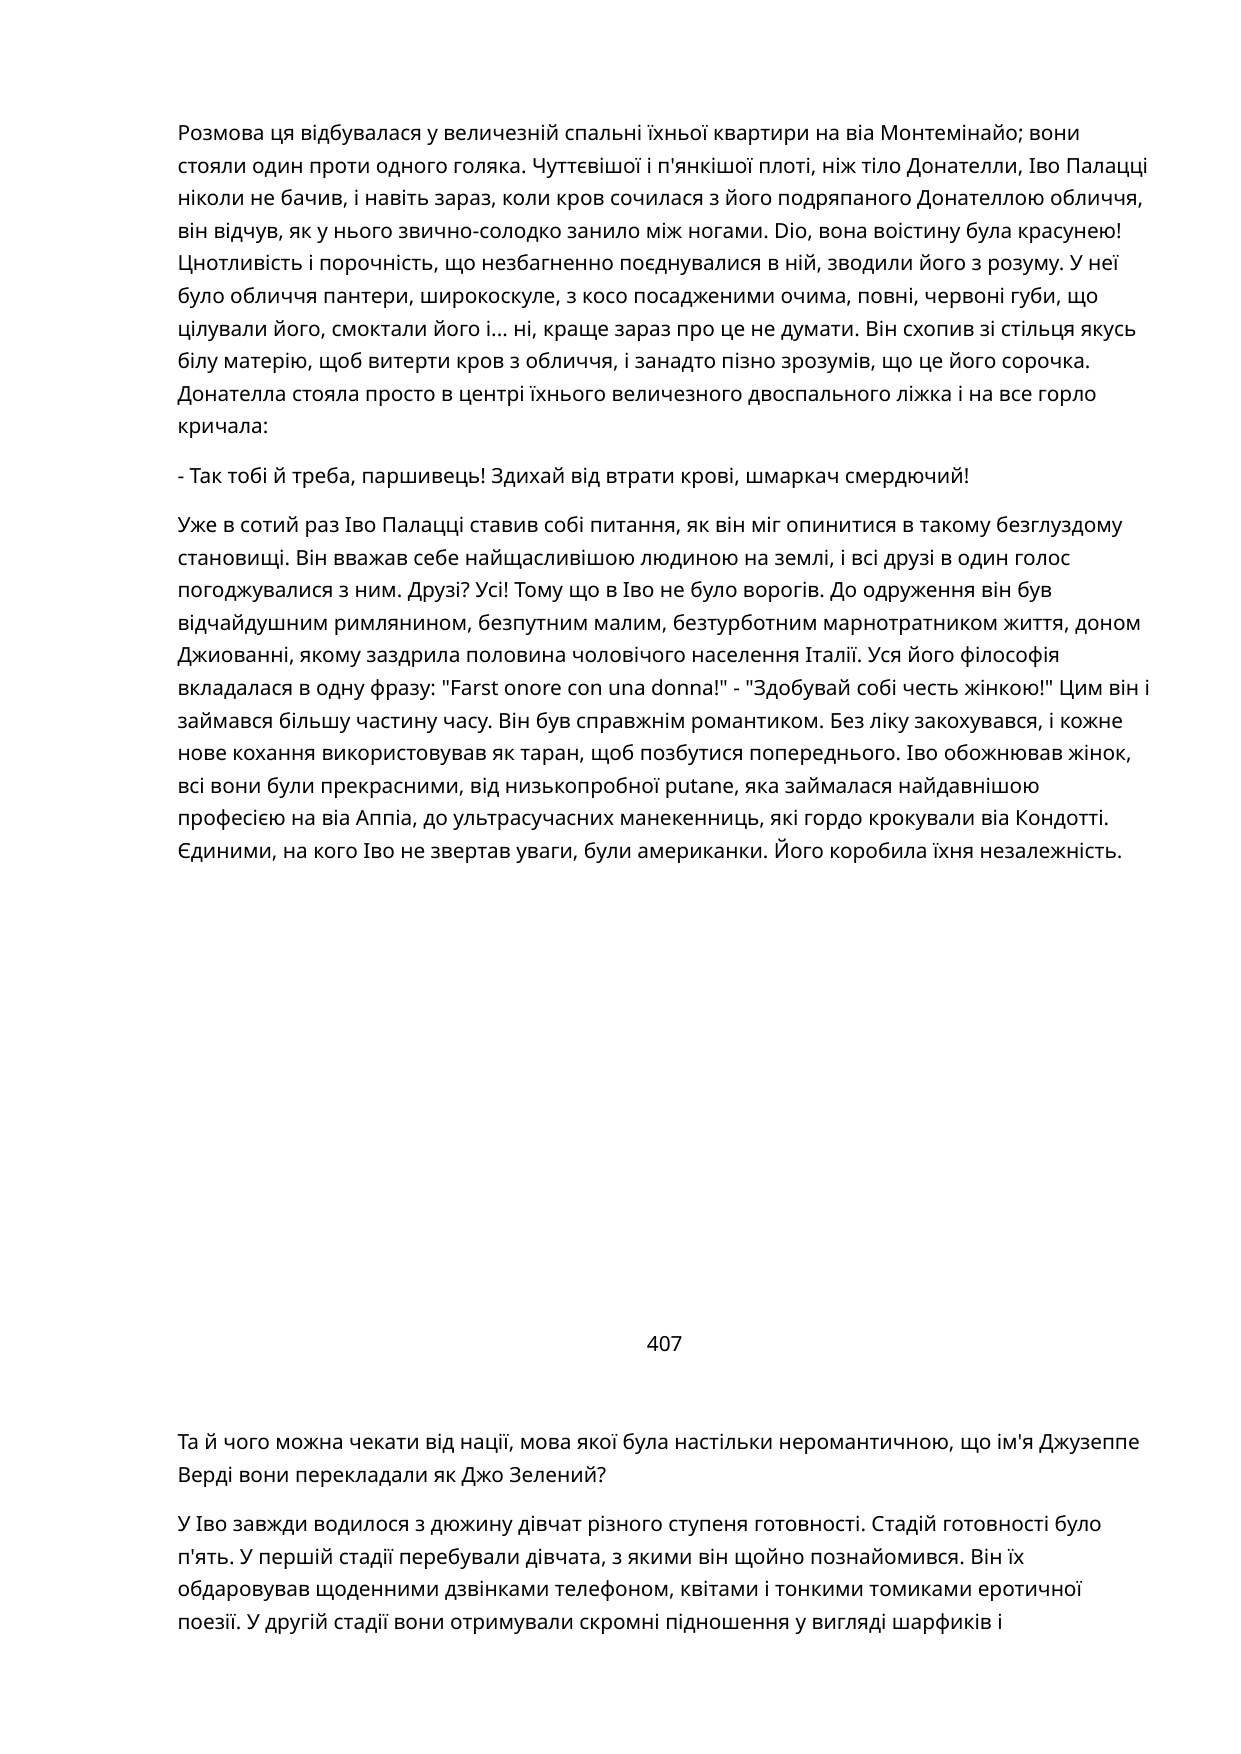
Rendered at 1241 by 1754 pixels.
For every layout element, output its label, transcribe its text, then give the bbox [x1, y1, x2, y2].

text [177, 1509, 1152, 1636]
text Уже в сотий раз Іво Палацці ставив собі питання, як він міг опинитися в такому безглуздому становищі. Він вважав себе найщасливішою людиною на землі, і всі друзі в один голос погоджувалися з ним. Друзі? Усі! Тому що в Іво не було ворогів. До одруження він був відчайдушним римлянином, безпутним малим, безтурботним марнотратником життя, доном Джиованні, якому заздрила половина чоловічого населення Італії. Уся його філософія вкладалася в одну фразу: "Farst onore con una donna!" - "Здобувай собі честь жінкою!" Цим він і займався більшу частину часу. Він був справжнім романтиком. Без ліку закохувався, і кожне нове кохання використовував як таран, щоб позбутися попереднього. Іво обожнював жінок, всі вони були прекрасними, від низькопробної putane, яка займалася найдавнішою професією на віа Аппіа, до ультрасучасних манекенниць, які гордо крокували віа Кондотті. Єдиними, на кого Іво не звертав уваги, були американки. Його коробила їхня незалежність. [177, 510, 1152, 864]
text Розмова ця відбувалася у величезній спальні їхньої квартири на віа Монтемінайо; вони стояли один проти одного голяка. Чуттєвішої і п'янкішої плоті, ніж тіло Донателли, Іво Палацці ніколи не бачив, і навіть зараз, коли кров сочилася з його подряпаного Донателлою обличчя, він відчув, як у нього звично-солодко занило між ногами. Dio, вона воістину була красунею! Цнотливість і порочність, що незбагненно поєднувалися в ній, зводили його з розуму. У неї було обличчя пантери, широкоскуле, з косо посадженими очима, повні, червоні губи, що цілували його, смоктали його і... ні, краще зараз про це не думати. Він схопив зі стільця якусь білу матерію, щоб витерти кров з обличчя, і занадто пізно зрозумів, що це його сорочка. Донателла стояла просто в центрі їхнього величезного двоспального ліжка і на все горло кричала: [177, 118, 1152, 440]
text 407 [177, 1329, 1152, 1357]
text Та й чого можна чекати від нації, мова якої була настільки неромантичною, що ім'я Джузеппе Верді вони перекладали як Джо Зелений? [177, 1427, 1152, 1488]
text - Так тобі й треба, паршивець! Здихай від втрати крові, шмаркач смердючий! [177, 461, 1152, 489]
